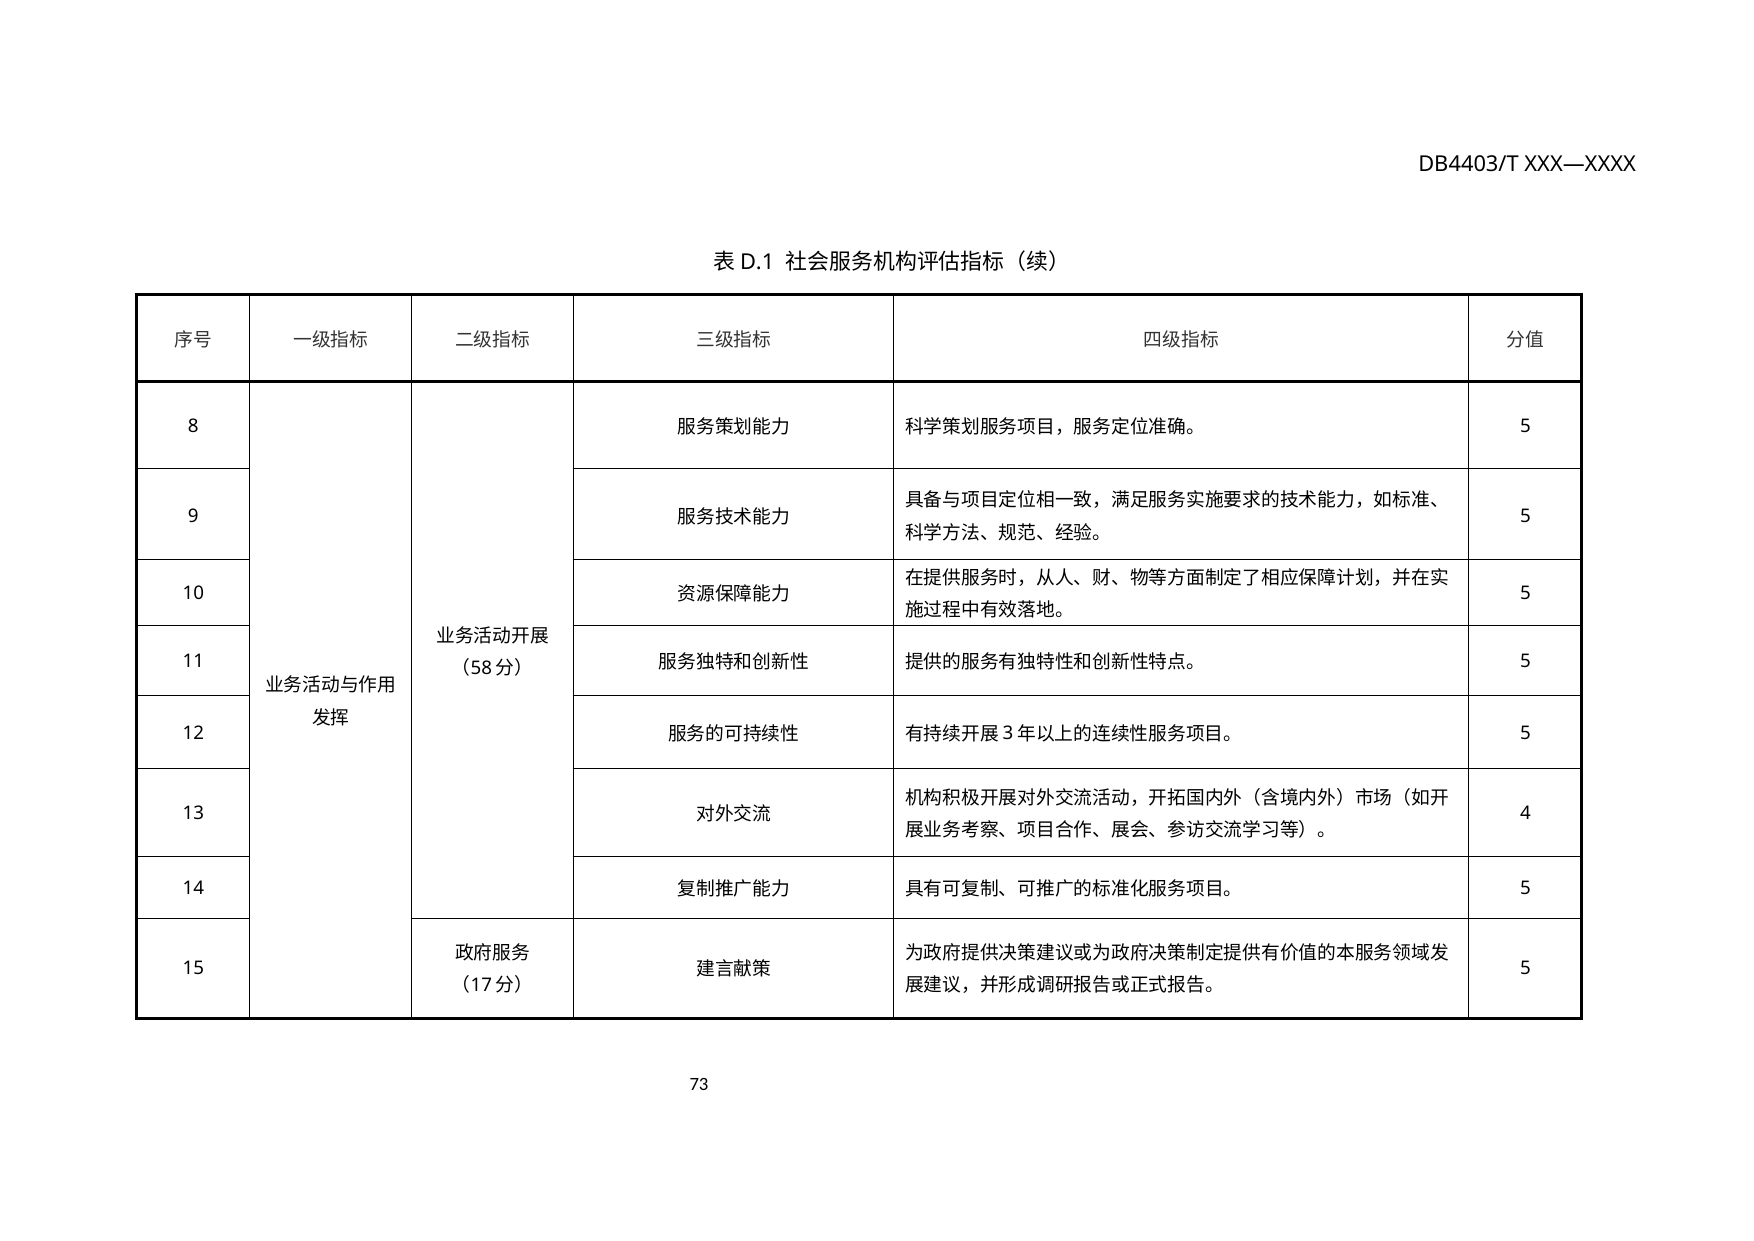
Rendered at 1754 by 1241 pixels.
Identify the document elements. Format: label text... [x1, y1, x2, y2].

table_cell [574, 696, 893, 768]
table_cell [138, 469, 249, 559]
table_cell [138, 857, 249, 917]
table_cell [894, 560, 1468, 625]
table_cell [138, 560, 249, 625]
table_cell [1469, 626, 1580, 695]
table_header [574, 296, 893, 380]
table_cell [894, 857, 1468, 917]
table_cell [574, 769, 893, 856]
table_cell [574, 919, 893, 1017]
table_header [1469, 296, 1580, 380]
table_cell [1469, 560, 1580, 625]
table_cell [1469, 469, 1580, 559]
list 表D.1 社会服务机构评估指标（续） [148, 244, 1636, 276]
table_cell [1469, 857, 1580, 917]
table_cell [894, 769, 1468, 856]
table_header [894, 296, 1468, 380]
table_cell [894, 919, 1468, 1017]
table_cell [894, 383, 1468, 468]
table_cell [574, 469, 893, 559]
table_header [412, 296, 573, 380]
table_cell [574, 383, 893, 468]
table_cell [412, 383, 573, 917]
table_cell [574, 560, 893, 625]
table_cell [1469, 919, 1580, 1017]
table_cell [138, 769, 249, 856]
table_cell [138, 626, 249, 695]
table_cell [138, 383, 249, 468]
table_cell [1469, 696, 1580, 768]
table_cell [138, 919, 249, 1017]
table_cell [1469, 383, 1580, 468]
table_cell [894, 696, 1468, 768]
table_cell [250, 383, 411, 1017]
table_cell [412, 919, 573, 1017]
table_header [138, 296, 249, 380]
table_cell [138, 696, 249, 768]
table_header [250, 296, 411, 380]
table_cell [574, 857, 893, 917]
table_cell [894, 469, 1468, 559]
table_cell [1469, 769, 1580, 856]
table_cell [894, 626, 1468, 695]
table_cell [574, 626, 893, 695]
